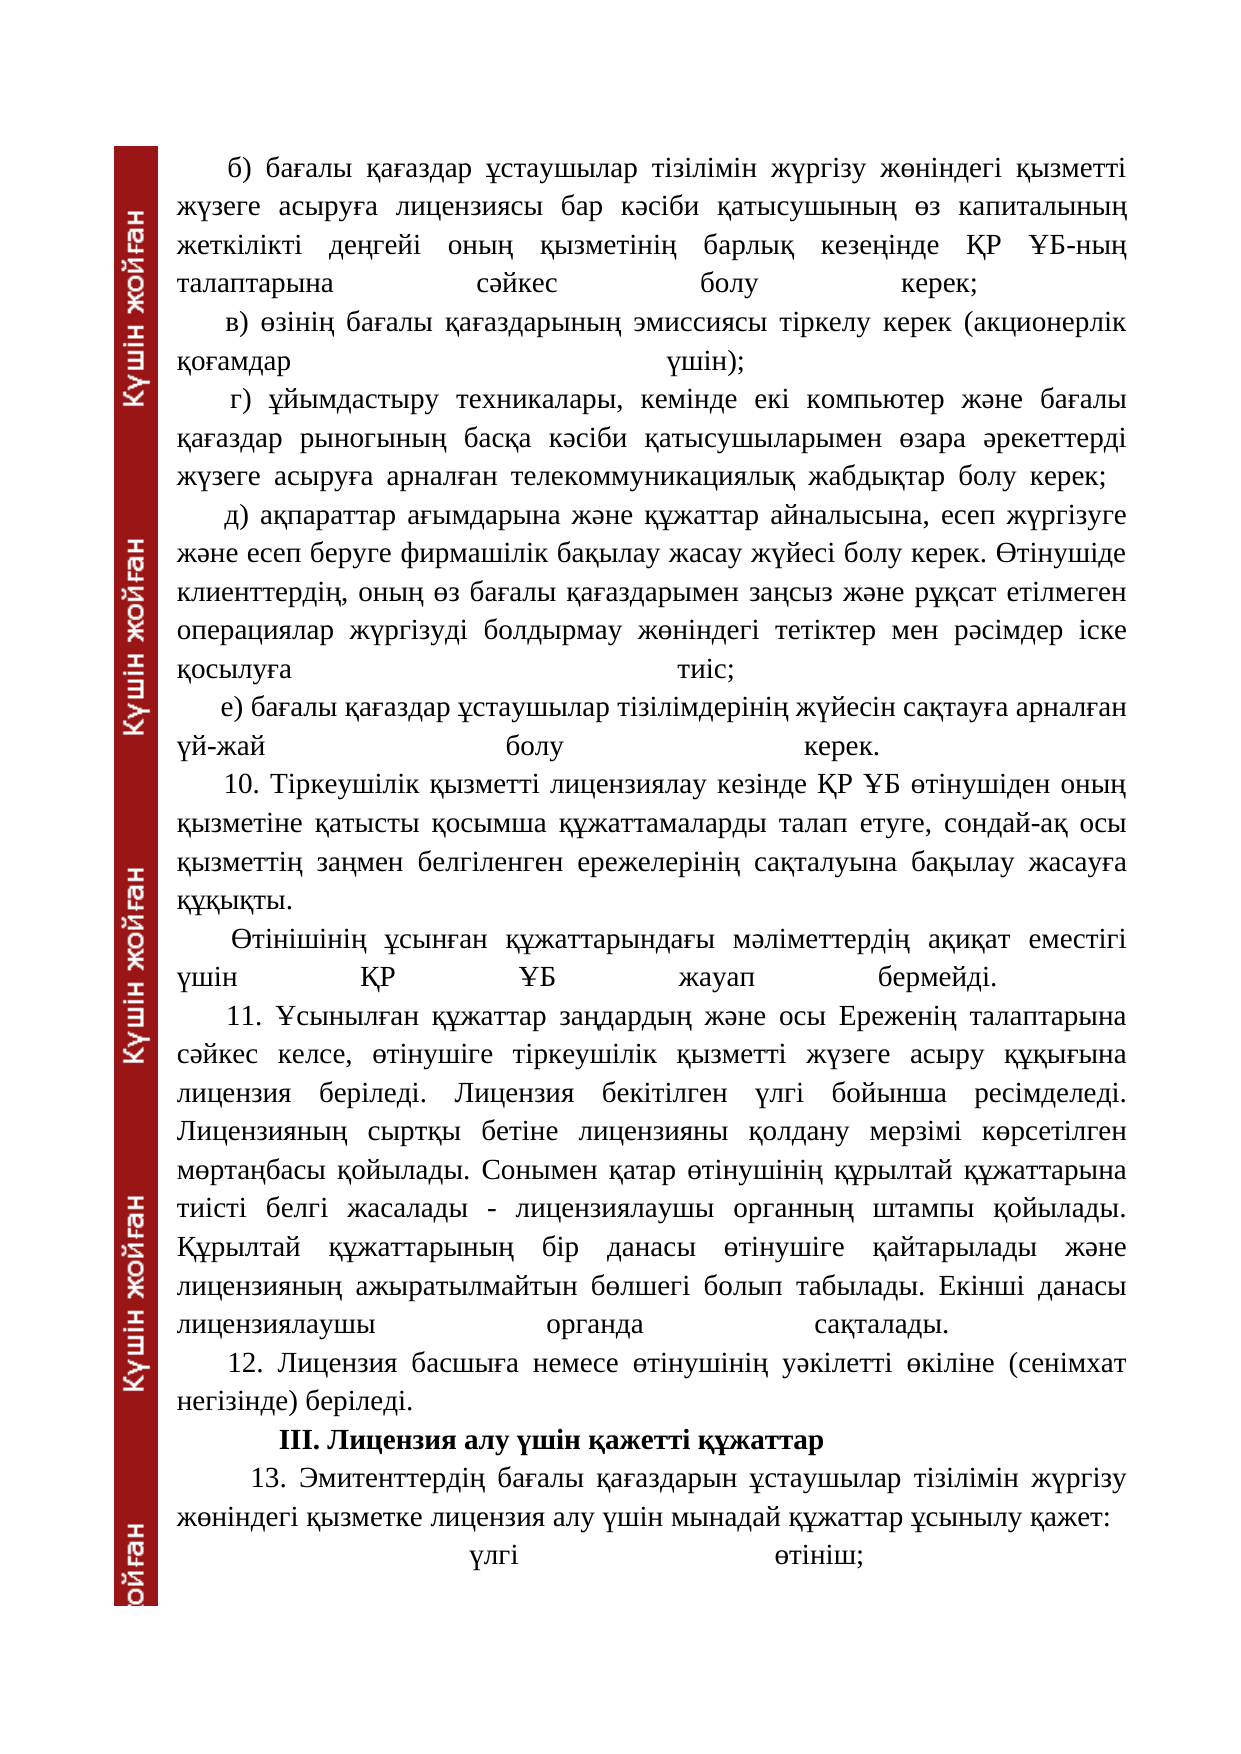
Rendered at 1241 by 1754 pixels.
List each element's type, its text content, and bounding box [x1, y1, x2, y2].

picture [114, 1417, 158, 1422]
picture [114, 1455, 158, 1460]
text III. Лицензия алу үшiн қажеттi құжаттар [112, 1422, 1128, 1455]
picture [114, 146, 158, 150]
picture [114, 1571, 158, 1606]
